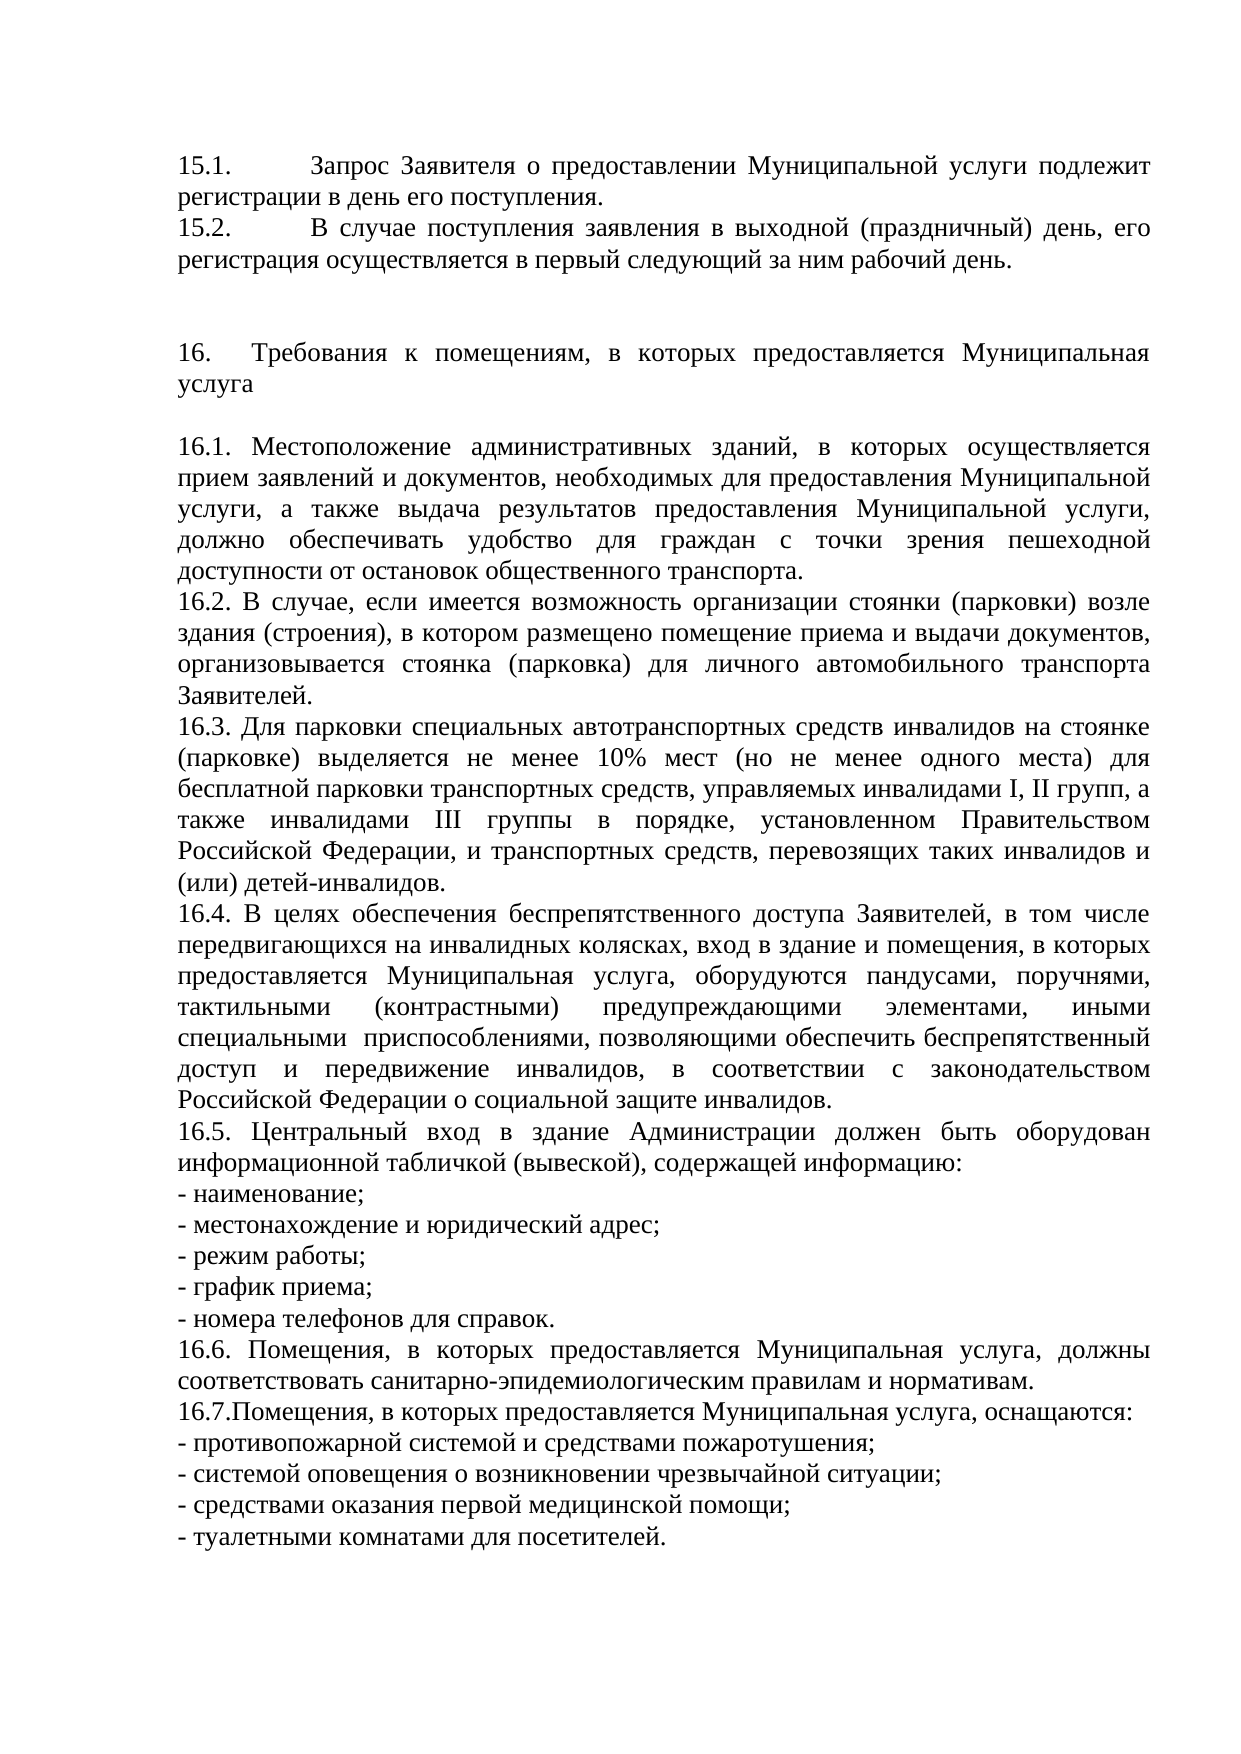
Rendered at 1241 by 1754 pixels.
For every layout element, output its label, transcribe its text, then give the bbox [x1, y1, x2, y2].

text 16.3. Для парковки специальных автотранспортных средств инвалидов на стоянке (парковке) выделяется не менее 10% мест (но не менее одного места) для бесплатной парковки транспортных средств, управляемых инвалидами I, II групп, а также инвалидами III группы в порядке, установленном Правительством Российской Федерации, и транспортных средств, перевозящих таких инвалидов и (или) детей-инвалидов. [177, 710, 1152, 897]
text - график приема; [177, 1271, 1152, 1302]
text - местонахождение и юридический адрес; [177, 1208, 1152, 1239]
text - противопожарной системой и средствами пожаротушения; [177, 1426, 1152, 1457]
text - системой оповещения о возникновении чрезвычайной ситуации; [177, 1457, 1152, 1488]
text - туалетными комнатами для посетителей. [177, 1520, 1152, 1551]
text - средствами оказания первой медицинской помощи; [177, 1488, 1152, 1520]
list Запрос Заявителя о предоставлении Муниципальной услуги подлежит регистрации в день его поступления. [177, 149, 1152, 212]
text - режим работы; [177, 1239, 1152, 1271]
list В случае поступления заявления в выходной (праздничный) день, его регистрация осуществляется в первый следующий за ним рабочий день. [177, 212, 1152, 274]
list Требования к помещениям, в которых предоставляется Муниципальная услуга [177, 336, 1152, 398]
text 16.6. Помещения, в которых предоставляется Муниципальная услуга, должны соответствовать санитарно-эпидемиологическим правилам и нормативам. [177, 1333, 1152, 1395]
text 16.4. В целях обеспечения беспрепятственного доступа Заявителей, в том числе передвигающихся на инвалидных колясках, вход в здание и помещения, в которых предоставляется Муниципальная услуга, оборудуются пандусами, поручнями, тактильными (контрастными) предупреждающими элементами, иными специальными приспособлениями, позволяющими обеспечить беспрепятственный доступ и передвижение инвалидов, в соответствии с законодательством Российской Федерации о социальной защите инвалидов. [177, 897, 1152, 1115]
text 16.7.Помещения, в которых предоставляется Муниципальная услуга, оснащаются: [177, 1395, 1152, 1426]
text - номера телефонов для справок. [177, 1302, 1152, 1333]
text 16.5. Центральный вход в здание Администрации должен быть оборудован информационной табличкой (вывеской), содержащей информацию: [177, 1115, 1152, 1177]
text 16.1. Местоположение административных зданий, в которых осуществляется прием заявлений и документов, необходимых для предоставления Муниципальной услуги, а также выдача результатов предоставления Муниципальной услуги, должно обеспечивать удобство для граждан с точки зрения пешеходной доступности от остановок общественного транспорта. [177, 429, 1152, 585]
text 16.2. В случае, если имеется возможность организации стоянки (парковки) возле здания (строения), в котором размещено помещение приема и выдачи документов, организовывается стоянка (парковка) для личного автомобильного транспорта Заявителей. [177, 585, 1152, 710]
text - наименование; [177, 1177, 1152, 1208]
